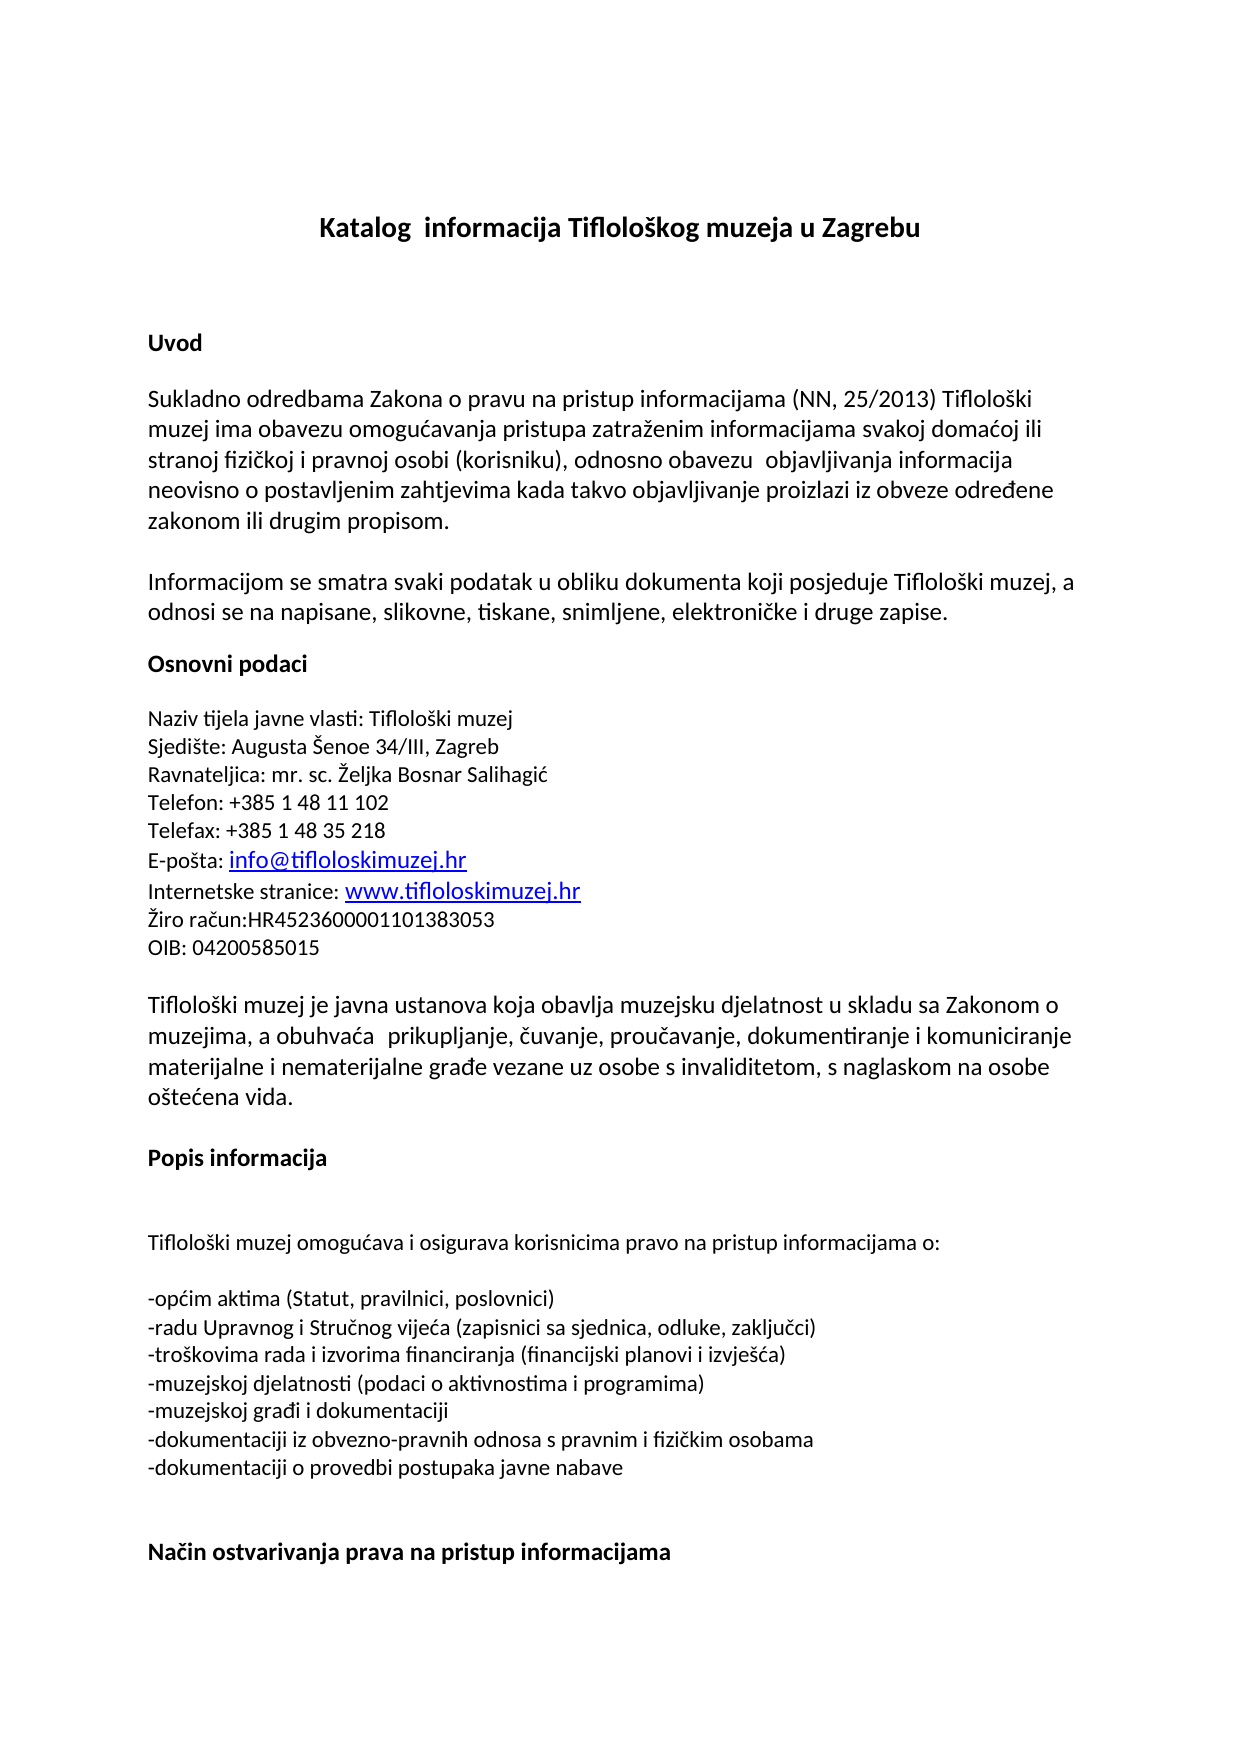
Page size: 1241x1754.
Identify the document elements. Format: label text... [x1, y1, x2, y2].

text -muzejskoj građi i dokumentaciji [148, 1397, 1093, 1425]
text Katalog informacija Tiflološkog muzeja u Zagrebu [148, 209, 1093, 245]
text Žiro račun:HR4523600001101383053 [148, 906, 1093, 933]
text Naziv tijela javne vlasti: Tiflološki muzej [148, 704, 1093, 732]
text Telefon: +385 1 48 11 102 [148, 788, 1093, 816]
text Uvod [148, 327, 1093, 357]
text Popis informacija [148, 1142, 1093, 1173]
text -muzejskoj djelatnosti (podaci o aktivnostima i programima) [148, 1369, 1093, 1397]
text Informacijom se smatra svaki podatak u obliku dokumenta koji posjeduje Tiflološki muzej, a odnosi se na napisane, slikovne, tiskane, snimljene, elektroničke i druge zapise. [148, 566, 1093, 627]
text Tiflološki muzej omogućava i osigurava korisnicima pravo na pristup informacijama o: [148, 1228, 1093, 1257]
text -dokumentaciji o provedbi postupaka javne nabave [148, 1453, 1093, 1481]
text Osnovni podaci [148, 648, 1093, 679]
text Tiflološki muzej je javna ustanova koja obavlja muzejsku djelatnost u skladu sa Zakonom o muzejima, a obuhvaća prikupljanje, čuvanje, proučavanje, dokumentiranje i komuniciranje materijalne i nematerijalne građe vezane uz osobe s invaliditetom, s naglaskom na osobe oštećena vida. [148, 989, 1093, 1112]
text Način ostvarivanja prava na pristup informacijama [148, 1537, 1093, 1567]
text -općim aktima (Statut, pravilnici, poslovnici) [148, 1284, 1093, 1313]
text E-pošta: info@tifloloskimuzej.hr [148, 844, 1093, 875]
text Telefax: +385 1 48 35 218 [148, 816, 1093, 844]
text OIB: 04200585015 [148, 933, 1093, 962]
text -dokumentaciji iz obvezno-pravnih odnosa s pravnim i fizičkim osobama [148, 1425, 1093, 1453]
text Ravnateljica: mr. sc. Željka Bosnar Salihagić [148, 760, 1093, 788]
text Sjedište: Augusta Šenoe 34/III, Zagreb [148, 732, 1093, 760]
text -troškovima rada i izvorima financiranja (financijski planovi i izvješća) [148, 1341, 1093, 1369]
text Internetske stranice: www.tifloloskimuzej.hr [148, 875, 1093, 906]
text Sukladno odredbama Zakona o pravu na pristup informacijama (NN, 25/2013) Tiflološki muzej ima obavezu omogućavanja pristupa zatraženim informacijama svakoj domaćoj ili stranoj fizičkoj i pravnoj osobi (korisniku), odnosno obavezu objavljivanja informacija neovisno o postavljenim zahtjevima kada takvo objavljivanje proizlazi iz obveze određene zakonom ili drugim propisom. [148, 383, 1093, 535]
text -radu Upravnog i Stručnog vijeća (zapisnici sa sjednica, odluke, zaključci) [148, 1313, 1093, 1341]
